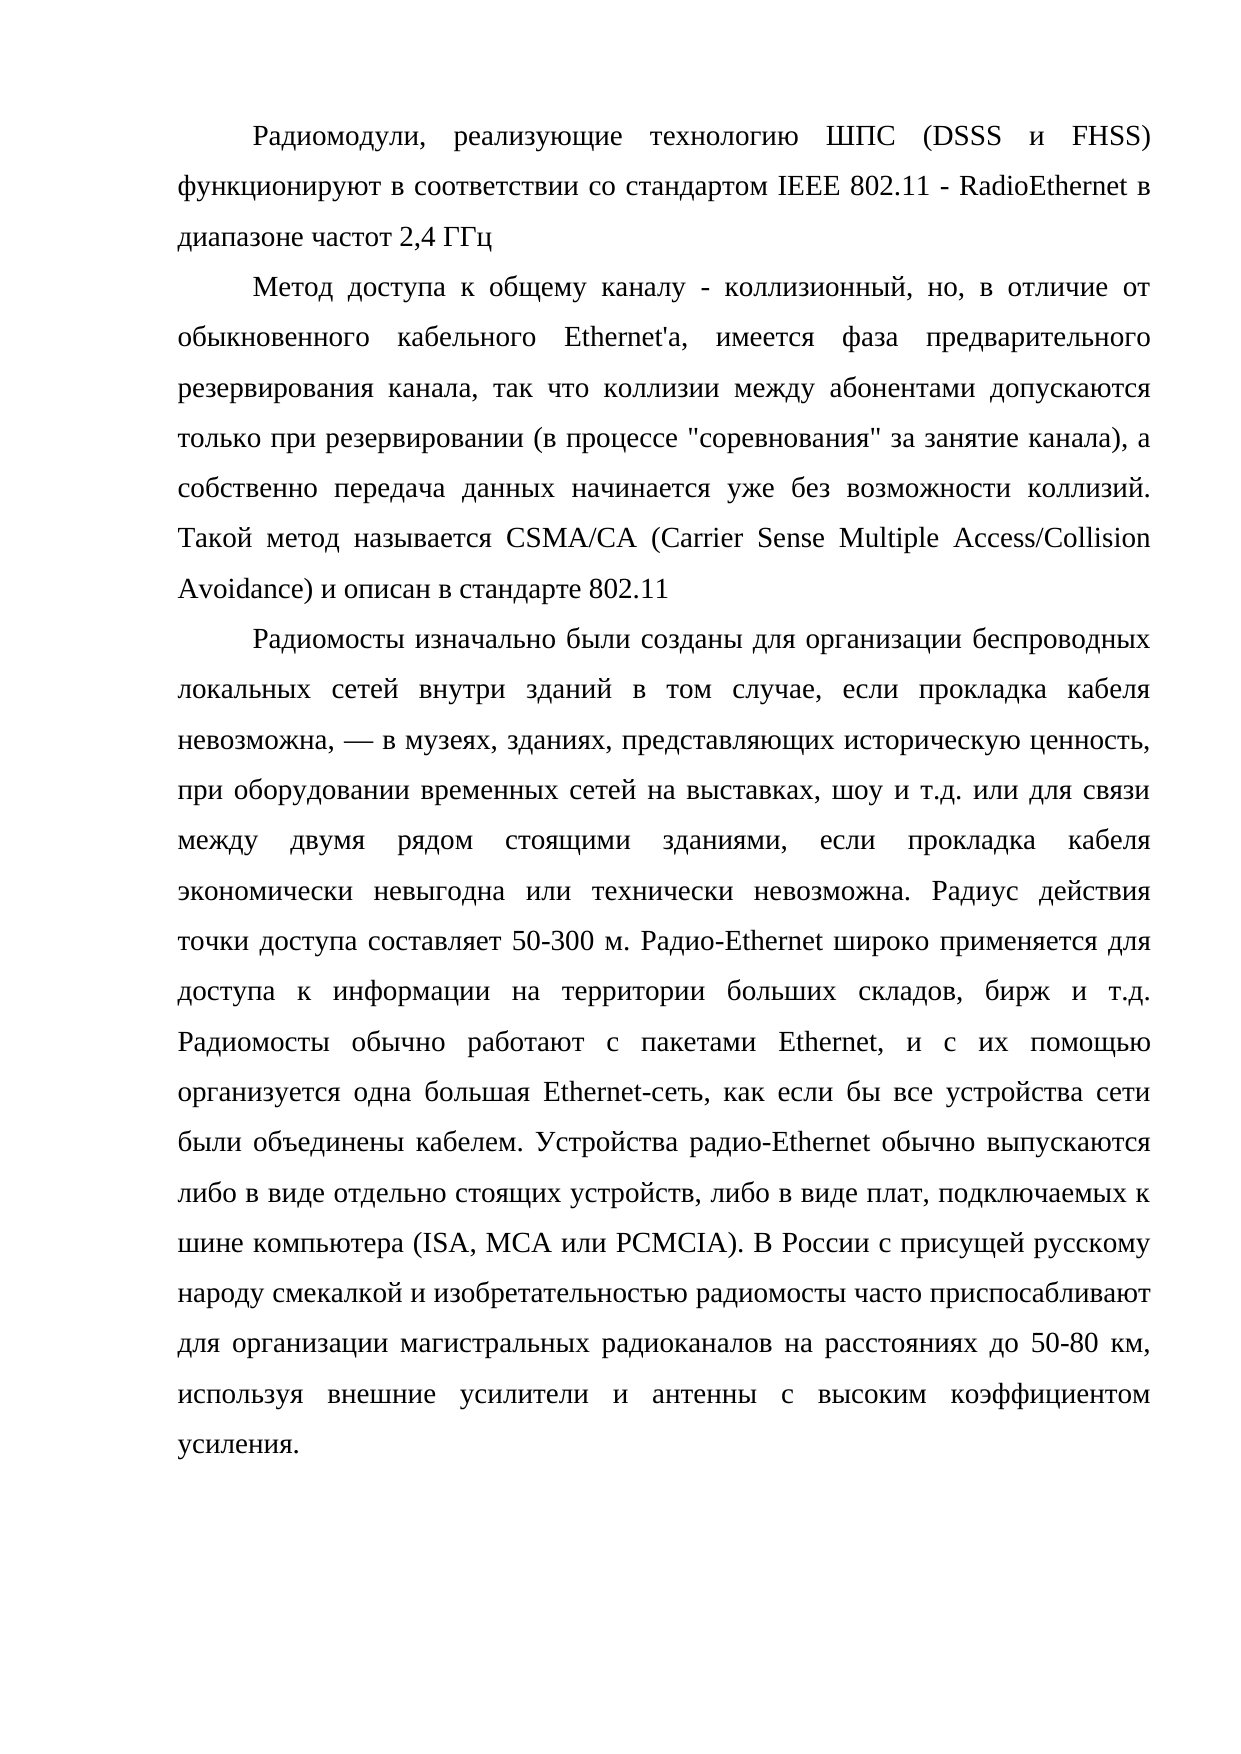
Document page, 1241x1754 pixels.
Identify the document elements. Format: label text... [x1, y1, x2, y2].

text Метод доступа к общему каналу - коллизионный, но, в отличие от обыкновенного кабельного Ethernet'а, имеется фаза предварительного резервирования канала, так что коллизии между абонентами допускаются только при резервировании (в процессе "соревнования" за занятие канала), а собственно передача данных начинается уже без возможности коллизий. Такой метод называется CSMA/CA (Carrier Sense Multiple Access/Collision Avoidance) и описан в стандарте 802.11 [177, 269, 1152, 604]
text Радиомодули, реализующие технологию ШПС (DSSS и FHSS) функционируют в соответствии со стандартом IEEE 802.11 - RadioEthernet в диапазоне частот 2,4 ГГц [177, 118, 1152, 252]
text Радиомосты изначально были созданы для организации беспроводных локальных сетей внутри зданий в том случае, если прокладка кабеля невозможна, — в музеях, зданиях, представляющих историческую ценность, при оборудовании временных сетей на выставках, шоу и т.д. или для связи между двумя рядом стоящими зданиями, если прокладка кабеля экономически невыгодна или технически невозможна. Радиус действия точки доступа составляет 50-300 м. Радио-Ethernet широко применяется для доступа к информации на территории больших складов, бирж и т.д. Радиомосты обычно работают с пакетами Ethernet, и с их помощью организуется одна большая Ethernet-сеть, как если бы все устройства сети были объединены кабелем. Устройства радио-Ethernet обычно выпускаются либо в виде отдельно стоящих устройств, либо в виде плат, подключаемых к шине компьютера (ISA, МСА или PCMCIA). В России с присущей русскому народу смекалкой и изобретательностью радиомосты часто приспосабливают для организации магистральных радиоканалов на расстояниях до 50-80 км, используя внешние усилители и антенны с высоким коэффициентом усиления. [177, 621, 1152, 1460]
